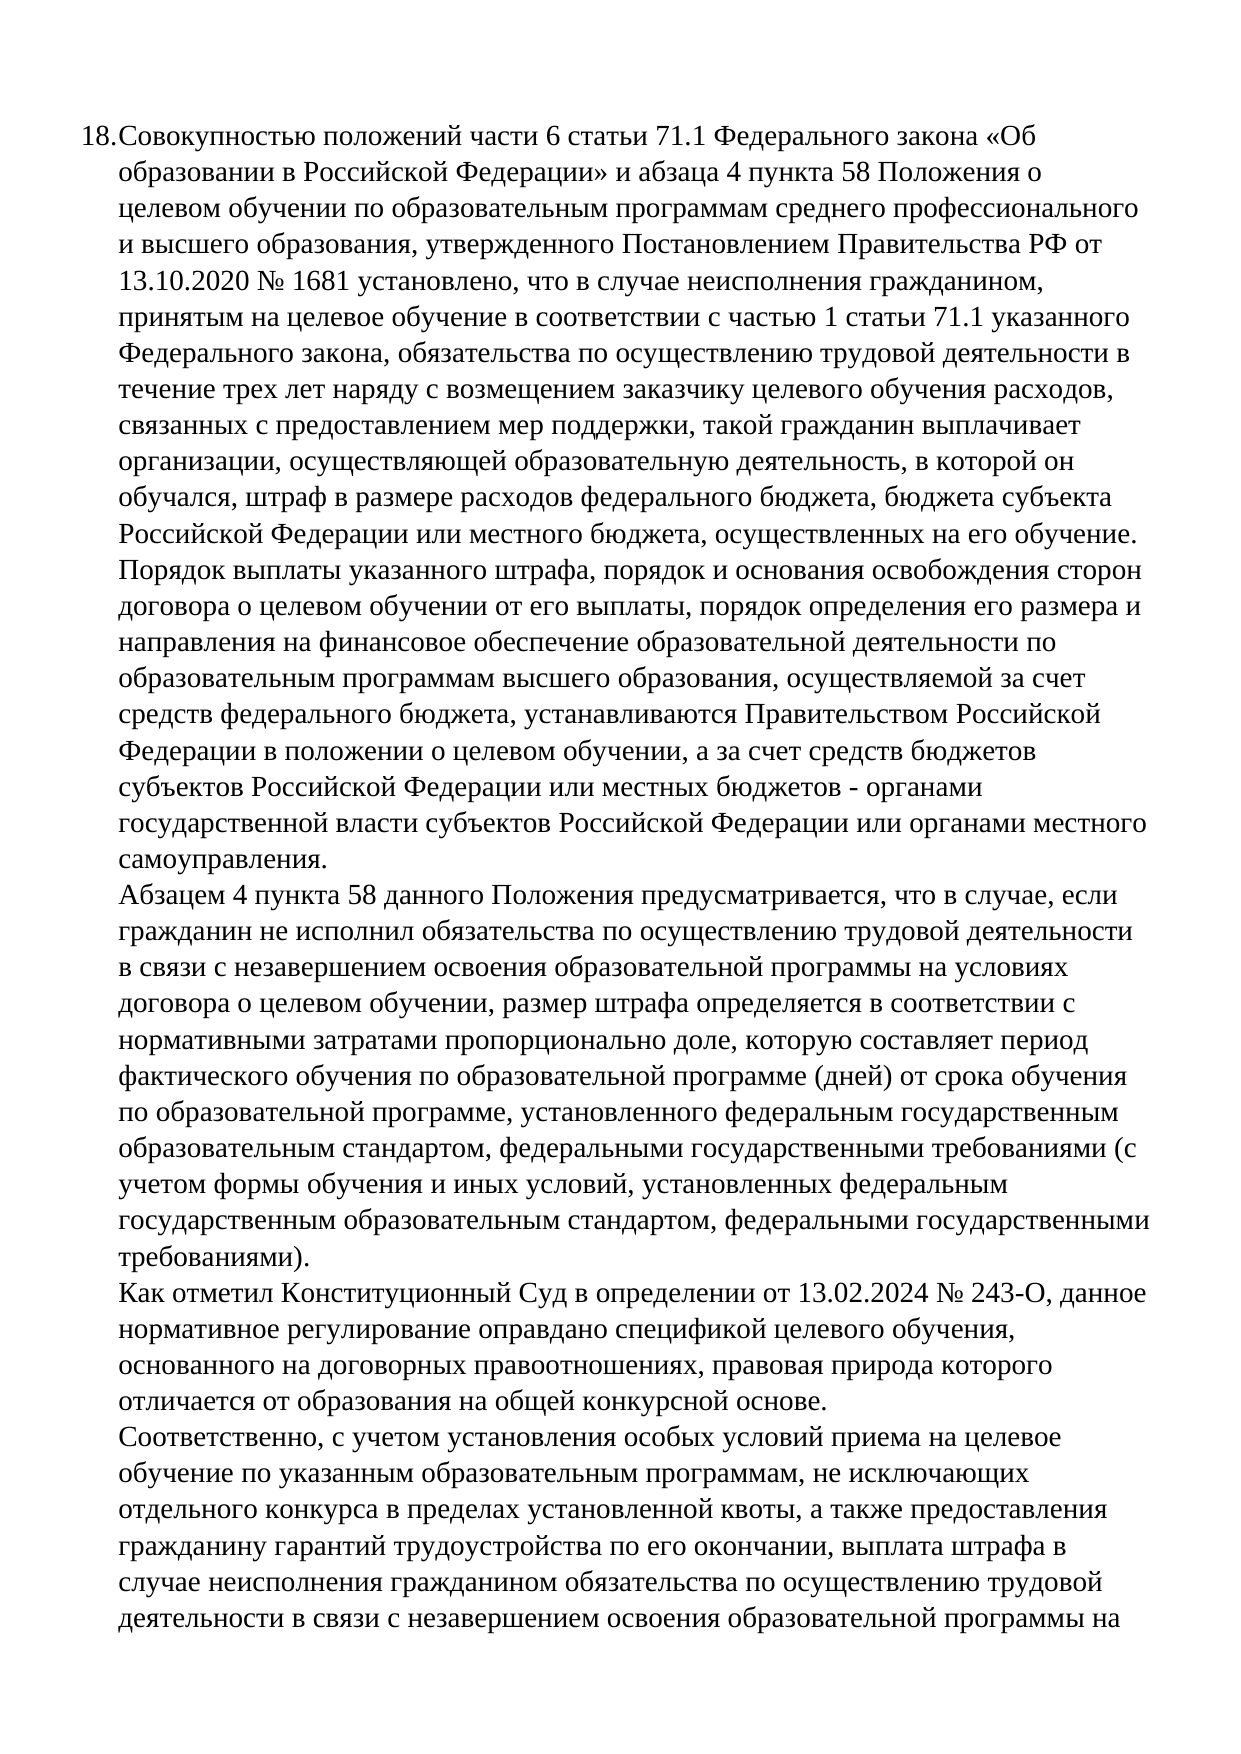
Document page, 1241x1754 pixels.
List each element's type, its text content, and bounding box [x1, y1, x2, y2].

list Абзацем 4 пункта 58 данного Положения предусматривается, что в случае, если гражданин не исполнил обязательства по осуществлению трудовой деятельности в связи с незавершением освоения образовательной программы на условиях договора о целевом обучении, размер штрафа определяется в соответствии с нормативными затратами пропорционально доле, которую составляет период фактического обучения по образовательной программе (дней) от срока обучения по образовательной программе, установленного федеральным государственным образовательным стандартом, федеральными государственными требованиями (с учетом формы обучения и иных условий, установленных федеральным государственным образовательным стандартом, федеральными государственными требованиями). [118, 877, 1152, 1272]
list Совокупностью положений части 6 статьи 71.1 Федерального закона «Об образовании в Российской Федерации» и абзаца 4 пункта 58 Положения о целевом обучении по образовательным программам среднего профессионального и высшего образования, утвержденного Постановлением Правительства РФ от 13.10.2020 № 1681 установлено, что в случае неисполнения гражданином, принятым на целевое обучение в соответствии с частью 1 статьи 71.1 указанного Федерального закона, обязательства по осуществлению трудовой деятельности в течение трех лет наряду с возмещением заказчику целевого обучения расходов, связанных с предоставлением мер поддержки, такой гражданин выплачивает организации, осуществляющей образовательную деятельность, в которой он обучался, штраф в размере расходов федерального бюджета, бюджета субъекта Российской Федерации или местного бюджета, осуществленных на его обучение. [81, 118, 1152, 549]
list Как отметил Конституционный Суд в определении от 13.02.2024 № 243-О, данное нормативное регулирование оправдано спецификой целевого обучения, основанного на договорных правоотношениях, правовая природа которого отличается от образования на общей конкурсной основе. [118, 1275, 1152, 1417]
list Порядок выплаты указанного штрафа, порядок и основания освобождения сторон договора о целевом обучении от его выплаты, порядок определения его размера и направления на финансовое обеспечение образовательной деятельности по образовательным программам высшего образования, осуществляемой за счет средств федерального бюджета, устанавливаются Правительством Российской Федерации в положении о целевом обучении, а за счет средств бюджетов субъектов Российской Федерации или местных бюджетов - органами государственной власти субъектов Российской Федерации или органами местного самоуправления. [118, 552, 1152, 874]
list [118, 1419, 1152, 1634]
